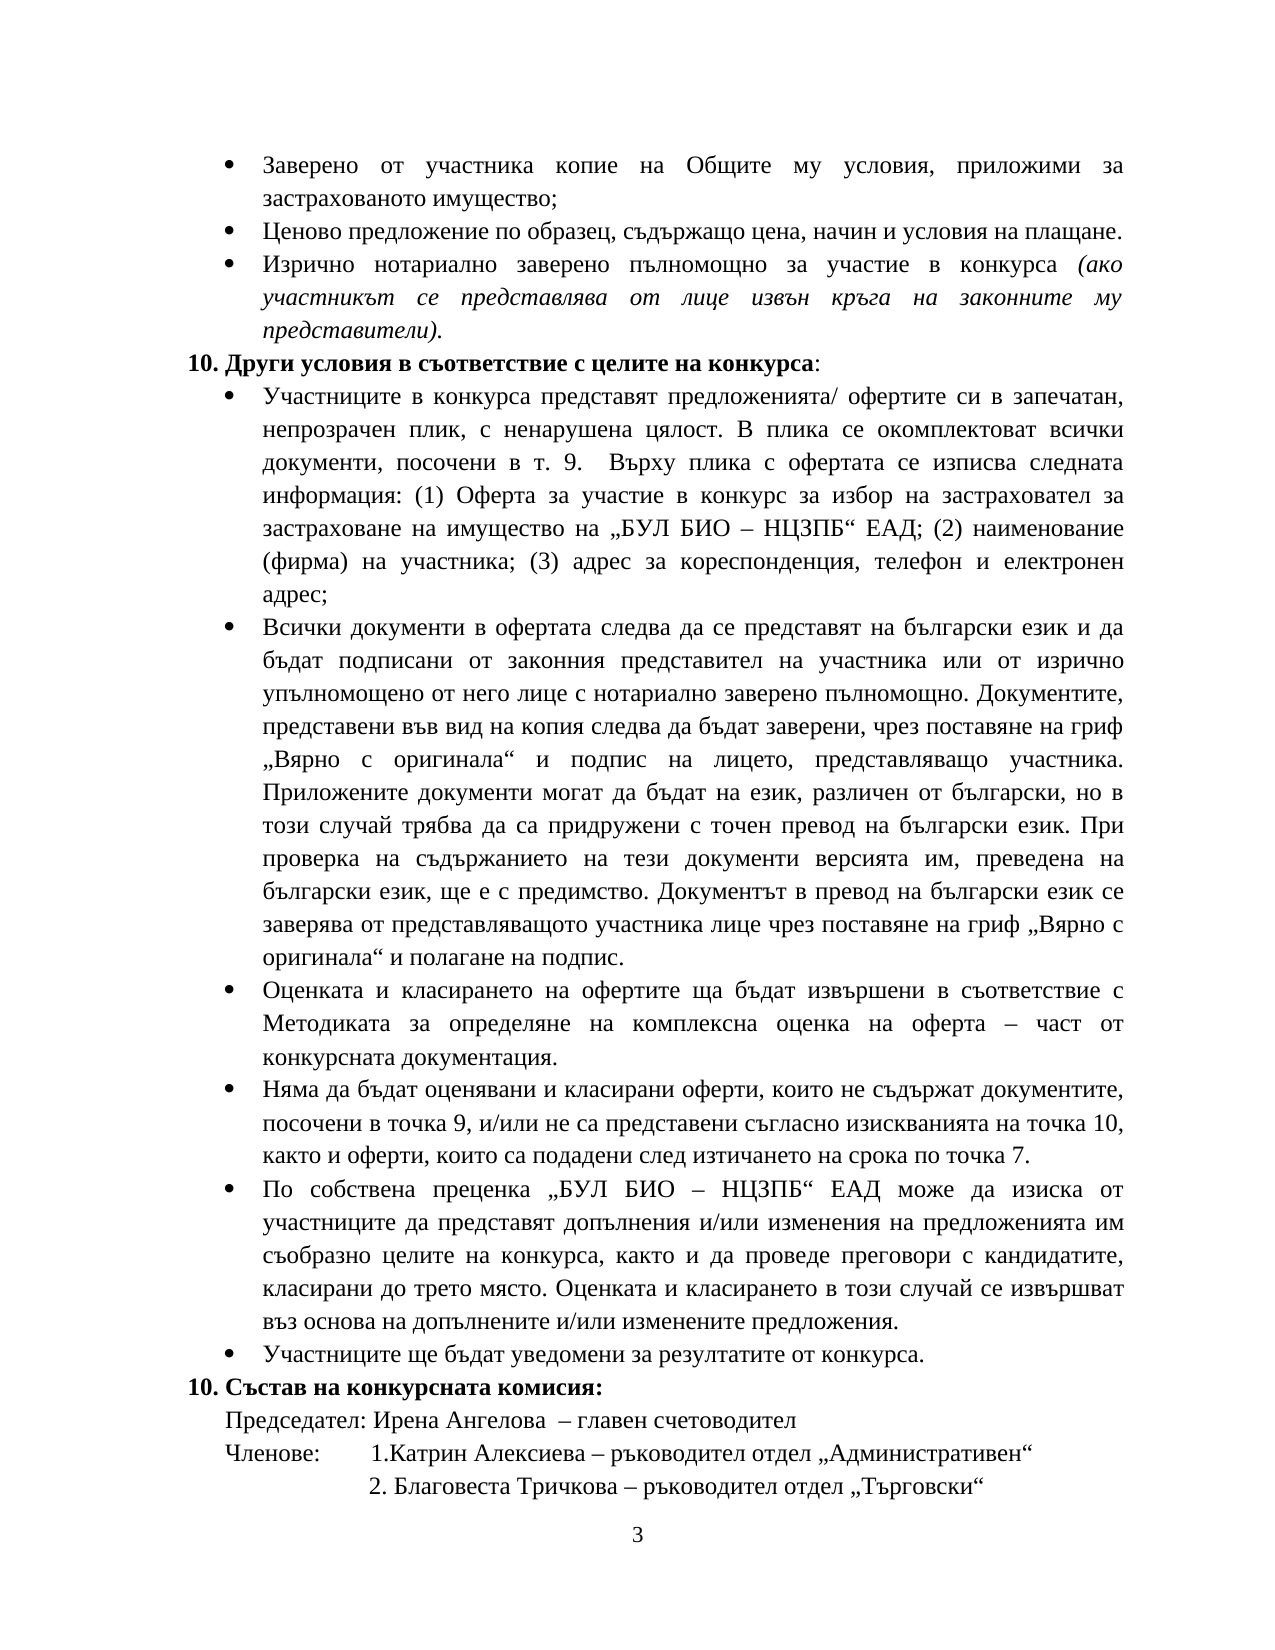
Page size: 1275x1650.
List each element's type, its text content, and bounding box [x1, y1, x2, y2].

list Членове: 1.Катрин Алексиева – ръководител отдел „Административен“ [225, 1438, 1125, 1467]
list Всички документи в офертата следва да се представят на български език и да бъдат подписани от законния представител на участника или от изрично упълномощено от него лице с нотариално заверено пълномощно. Документите, представени във вид на копия следва да бъдат заверени, чрез поставяне на гриф „Вярно с оригинала“ и подпис на лицето, представляващо участника. Приложените документи могат да бъдат на език, различен от български, но в този случай трябва да са придружени с точен превод на български език. При проверка на съдържанието на тези документи версията им, преведена на български език, ще е с предимство. Документът в превод на български език се заверява от представляващото участника лице чрез поставяне на гриф „Вярно с оригинала“ и полагане на подпис. [225, 612, 1125, 971]
list Изрично нотариално заверено пълномощно за участие в конкурса (ако участникът се представлява от лице извън кръга на законните му представители). [225, 249, 1125, 344]
list Други условия в съответствие с целите на конкурса: [187, 348, 1125, 377]
list Оценката и класирането на офертите ща бъдат извършени в съответствие с Методиката за определяне на комплексна оценка на оферта – част от конкурсната документация. [225, 976, 1125, 1070]
list Участниците ще бъдат уведомени за резултатите от конкурса. [225, 1339, 1125, 1367]
text 10. Състав на конкурсната комисия: [187, 1372, 1125, 1401]
list Участниците в конкурса представят предложенията/ офертите си в запечатан, непрозрачен плик, с ненарушена цялост. В плика се окомплектоват всички документи, посочени в т. 9. Върху плика с офертата се изписва следната информация: (1) Оферта за участие в конкурс за избор на застраховател за застраховане на имущество на „БУЛ БИО – НЦЗПБ“ ЕАД; (2) наименование (фирма) на участника; (3) адрес за кореспонденция, телефон и електронен адрес; [225, 381, 1125, 608]
list По собствена преценка „БУЛ БИО – НЦЗПБ“ ЕАД може да изиска от участниците да представят допълнения и/или изменения на предложенията им съобразно целите на конкурса, както и да проведе преговори с кандидатите, класирани до трето място. Оценката и класирането в този случай се извършват въз основа на допълнените и/или изменените предложения. [225, 1174, 1125, 1334]
list 2. Благовеста Тричкова – ръководител отдел „Търговски“ [225, 1471, 1125, 1499]
list Няма да бъдат оценявани и класирани оферти, които не съдържат документите, посочени в точка 9, и/или не са представени съгласно изискванията на точка 10, както и оферти, които са подадени след изтичането на срока по точка 7. [225, 1074, 1125, 1169]
list Ценово предложение по образец, съдържащо цена, начин и условия на плащане. [225, 216, 1125, 245]
list Председател: Ирена Ангелова – главен счетоводител [225, 1405, 1125, 1433]
list Заверено от участника копие на Общите му условия, приложими за застрахованото имущество; [225, 150, 1125, 212]
